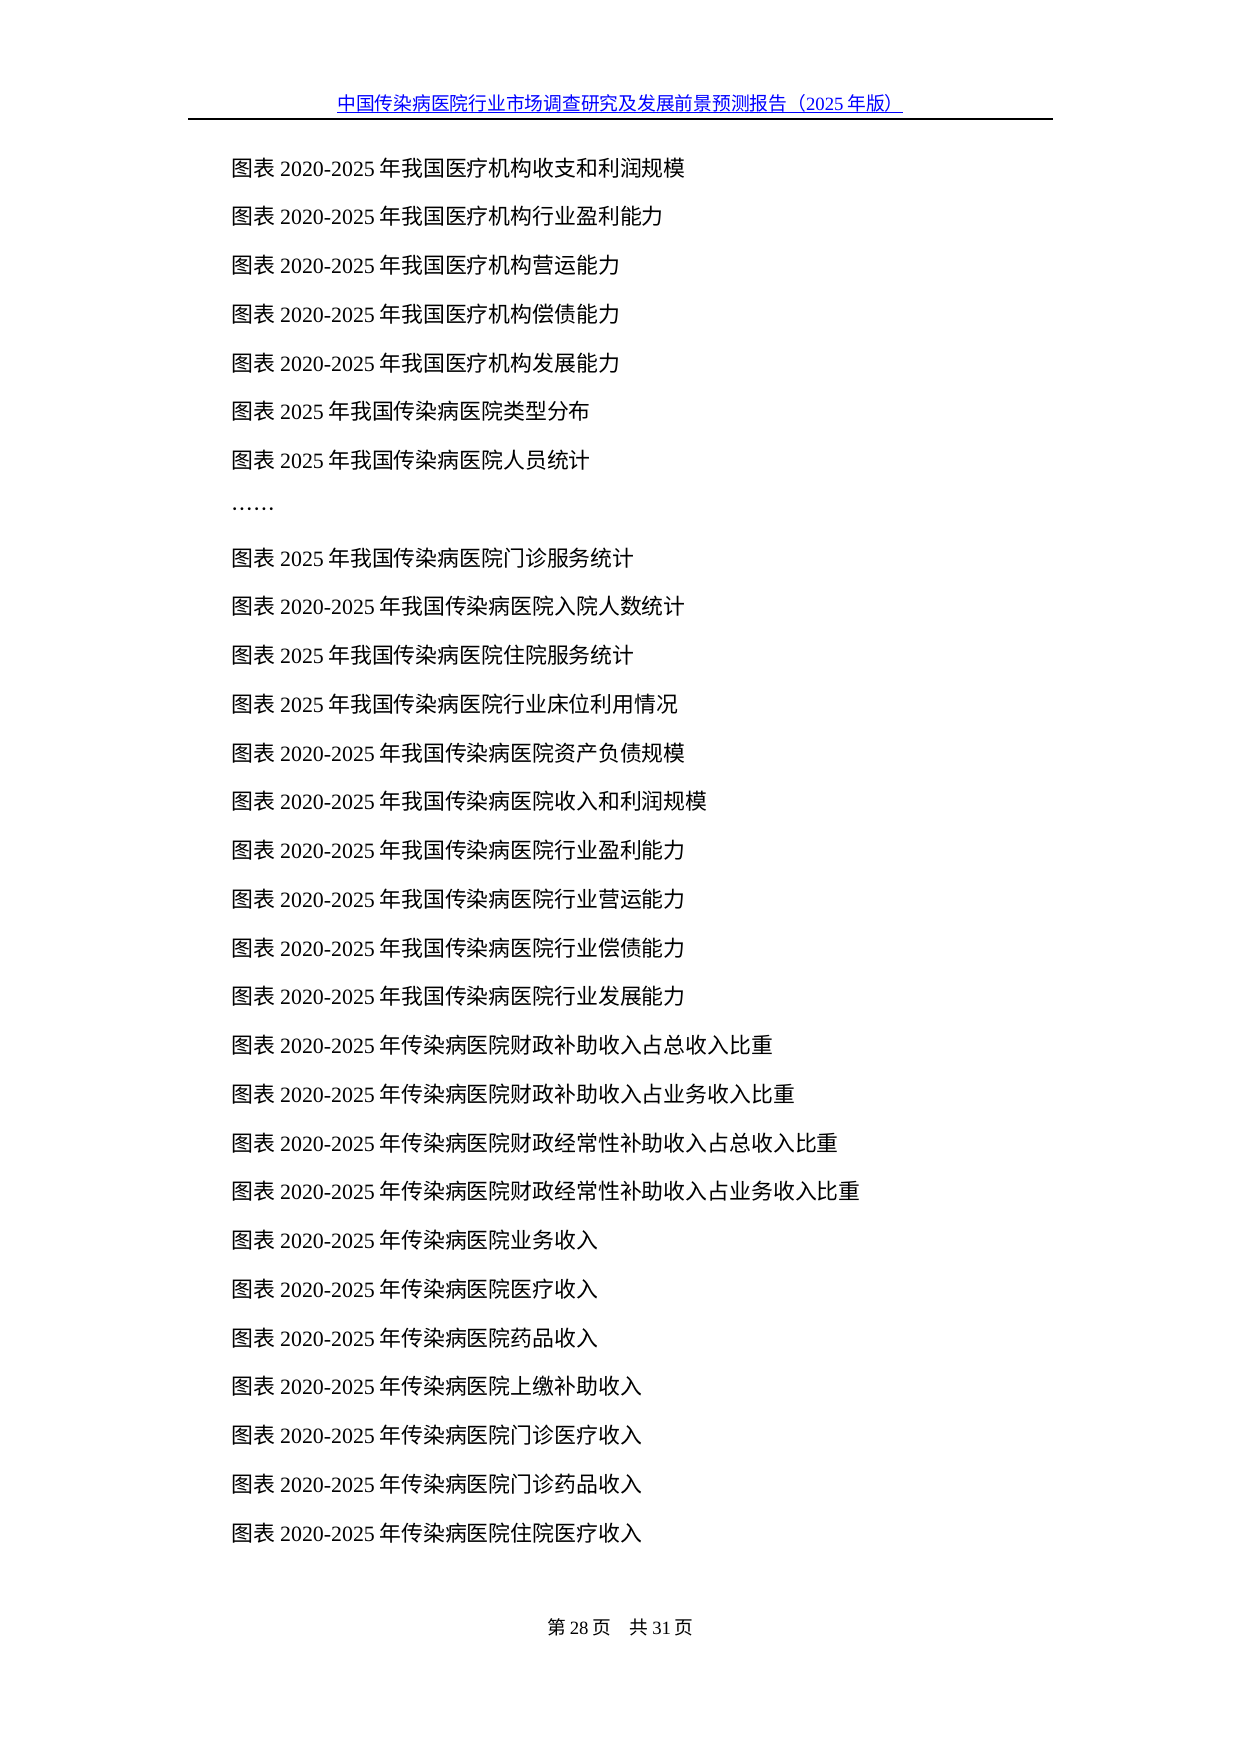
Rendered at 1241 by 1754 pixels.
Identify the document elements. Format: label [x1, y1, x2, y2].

text [187, 150, 1053, 1548]
